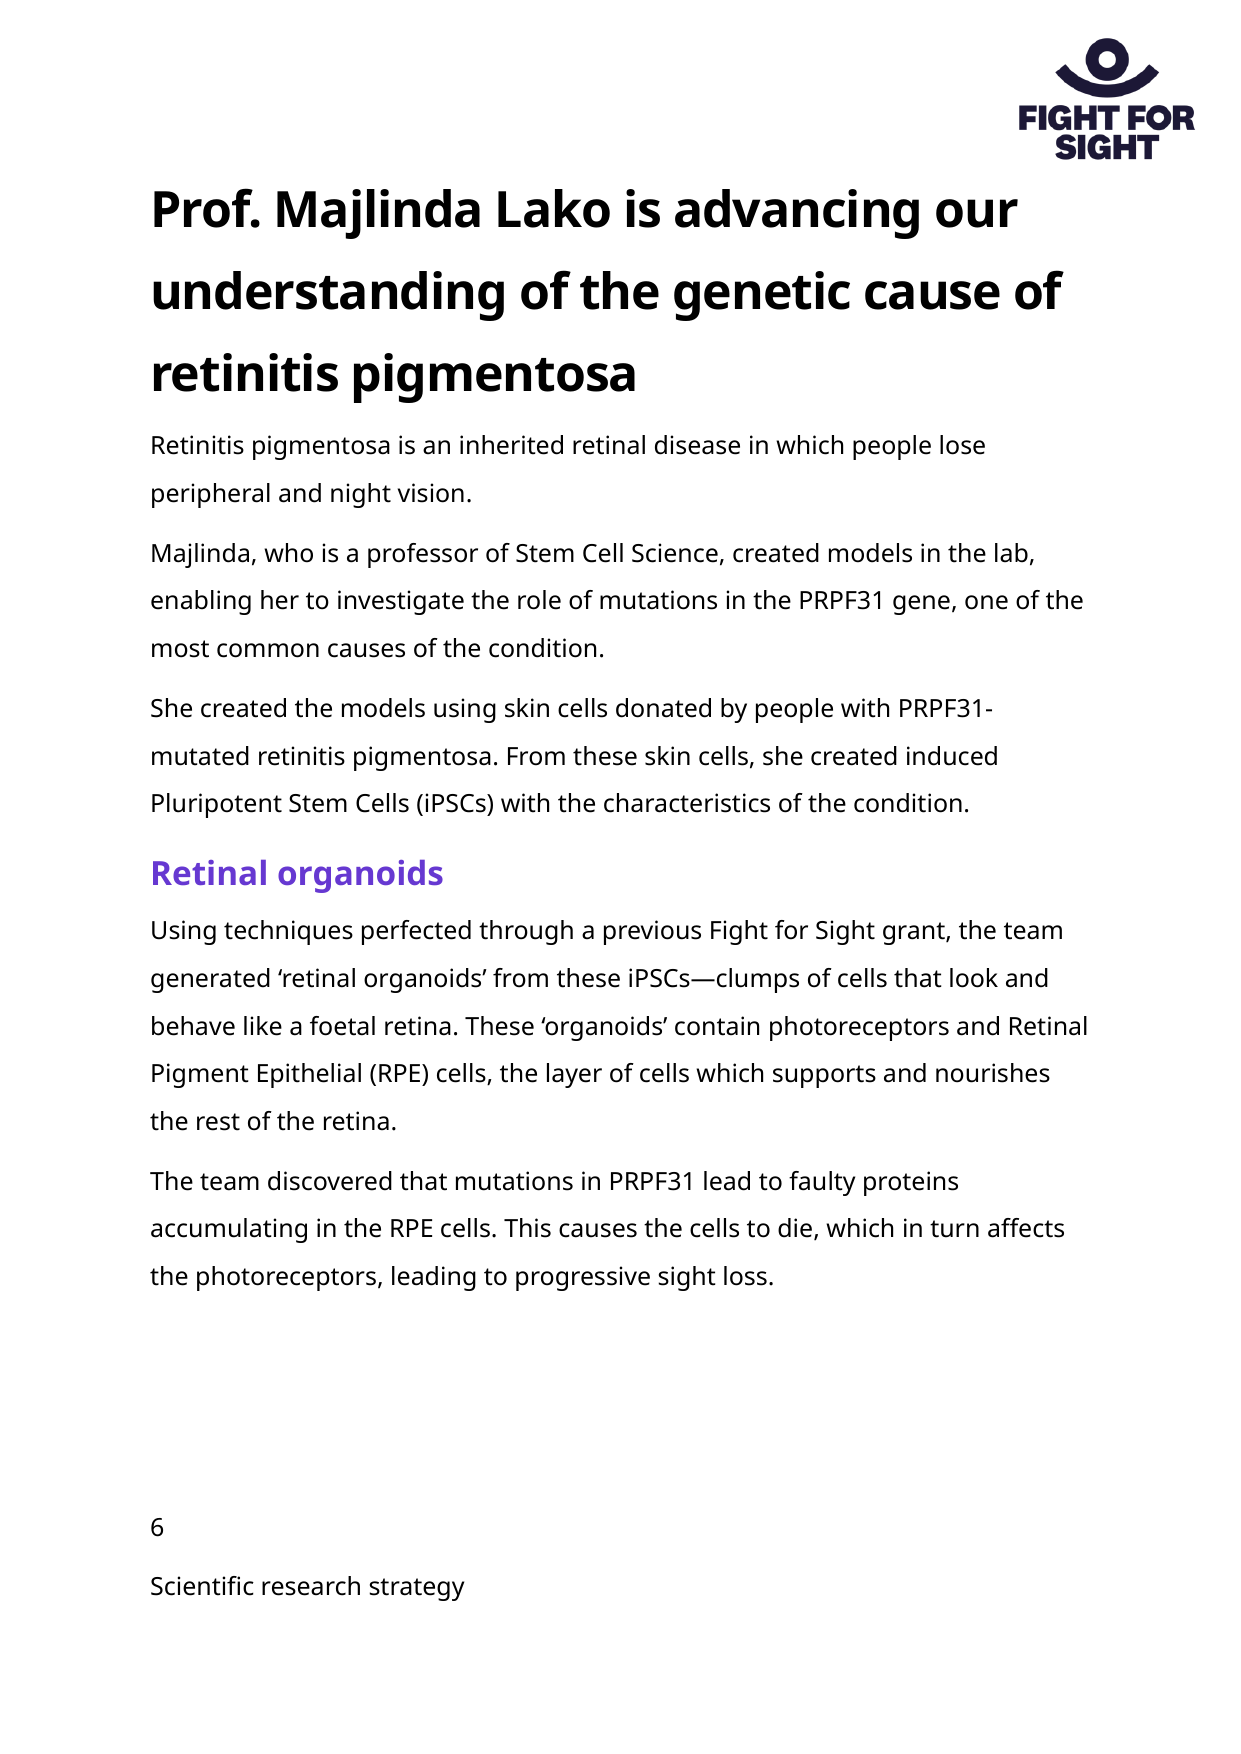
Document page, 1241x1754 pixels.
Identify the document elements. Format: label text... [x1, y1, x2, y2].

text Retinitis pigmentosa is an inherited retinal disease in which people lose peripheral and night vision. [150, 428, 1090, 509]
subtitle Prof. Majlinda Lako is advancing our understanding of the genetic cause of retinitis pigmentosa [150, 174, 1090, 406]
subtitle Retinal organoids [150, 850, 1090, 896]
text Using techniques perfected through a previous Fight for Sight grant, the team generated ‘retinal organoids’ from these iPSCs—clumps of cells that look and behave like a foetal retina. These ‘organoids’ contain photoreceptors and Retinal Pigment Epithelial (RPE) cells, the layer of cells which supports and nourishes the rest of the retina. [150, 913, 1090, 1137]
text The team discovered that mutations in PRPF31 lead to faulty proteins accumulating in the RPE cells. This causes the cells to die, which in turn affects the photoreceptors, leading to progressive sight loss. [150, 1163, 1090, 1293]
text Majlinda, who is a professor of Stem Cell Science, created models in the lab, enabling her to investigate the role of mutations in the PRPF31 gene, one of the most common causes of the condition. [150, 535, 1090, 665]
text She created the models using skin cells donated by people with PRPF31-mutated retinitis pigmentosa. From these skin cells, she created induced Pluripotent Stem Cells (iPSCs) with the characteristics of the condition. [150, 691, 1090, 820]
picture [976, 0, 1238, 202]
